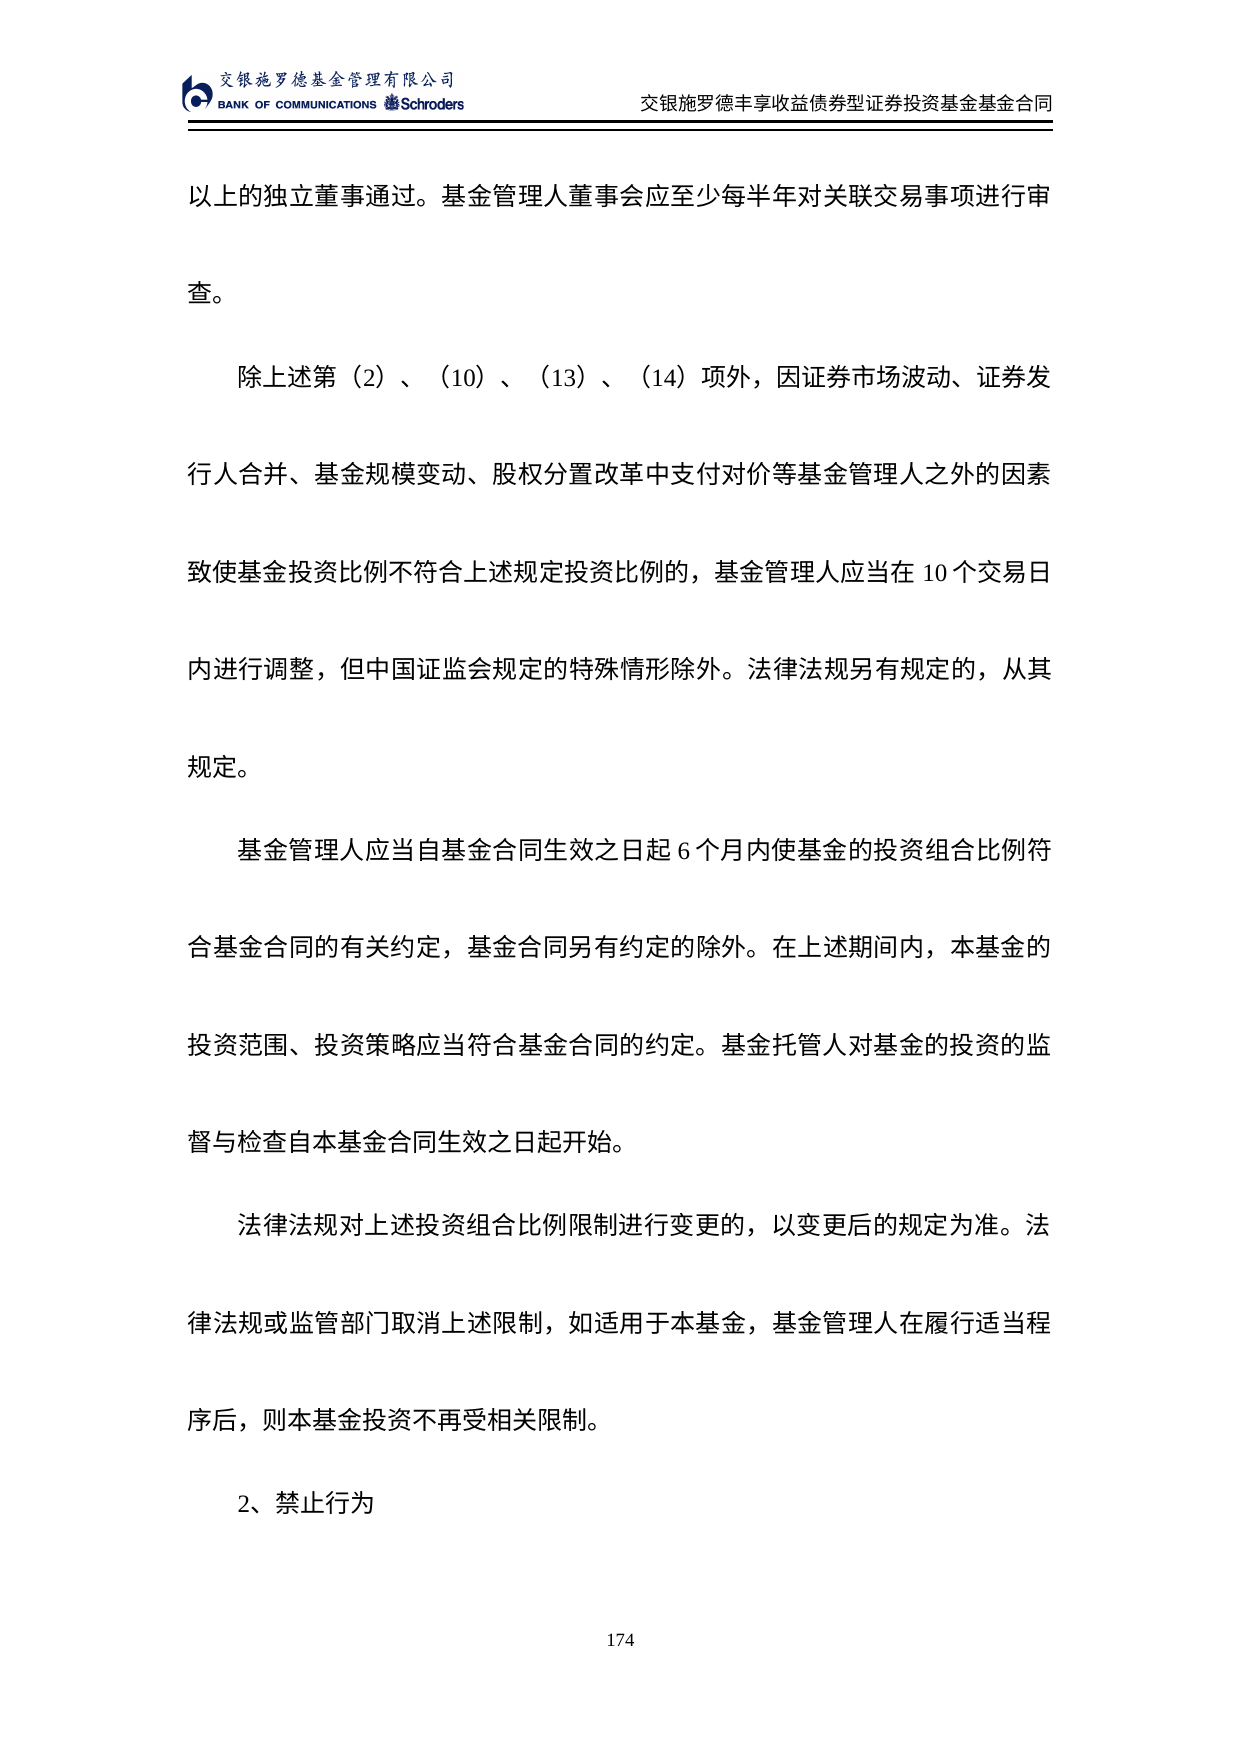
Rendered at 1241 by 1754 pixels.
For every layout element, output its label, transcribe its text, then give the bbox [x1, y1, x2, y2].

text 基金管理人应当自基金合同生效之日起6个月内使基金的投资组合比例符合基金合同的有关约定，基金合同另有约定的除外。在上述期间内，本基金的投资范围、投资策略应当符合基金合同的约定。基金托管人对基金的投资的监督与检查自本基金合同生效之日起开始。 [187, 816, 1053, 1173]
text 法律法规对上述投资组合比例限制进行变更的，以变更后的规定为准。法律法规或监管部门取消上述限制，如适用于本基金，基金管理人在履行适当程序后，则本基金投资不再受相关限制。 [187, 1191, 1053, 1451]
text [187, 162, 1053, 324]
text 2、禁止行为 [187, 1469, 1053, 1534]
picture [182, 71, 464, 112]
text 除上述第（2）、（10）、（13）、（14）项外，因证券市场波动、证券发行人合并、基金规模变动、股权分置改革中支付对价等基金管理人之外的因素致使基金投资比例不符合上述规定投资比例的，基金管理人应当在10个交易日内进行调整，但中国证监会规定的特殊情形除外。法律法规另有规定的，从其规定。 [187, 343, 1053, 798]
